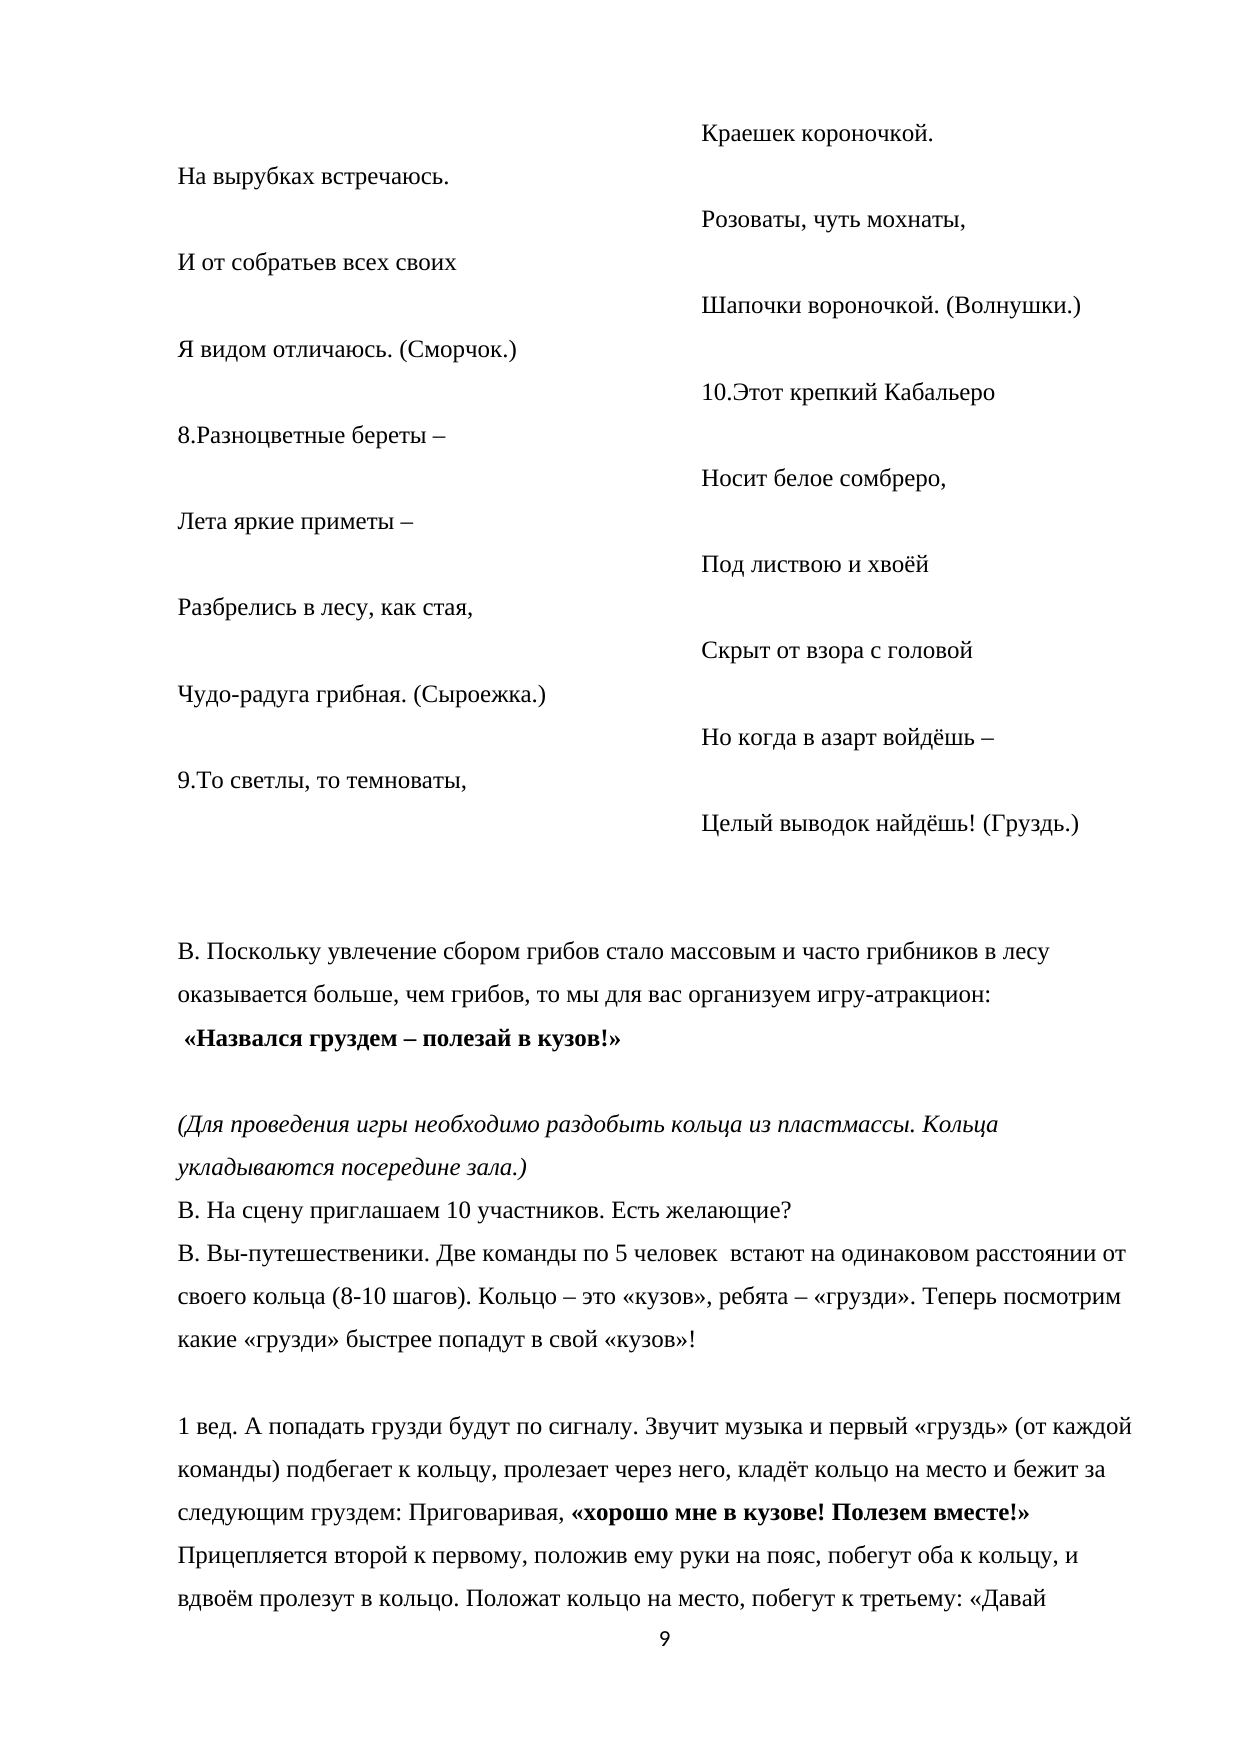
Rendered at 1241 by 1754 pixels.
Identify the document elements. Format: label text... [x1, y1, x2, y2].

text Но когда в азарт войдёшь – [701, 722, 1152, 751]
text «Назвался груздем – полезай в кузов!» [177, 1023, 1152, 1051]
text Краешек короночкой. [701, 118, 1152, 147]
text В. Вы-путешественики. Две команды по 5 человек встают на одинаковом расстоянии от своего кольца (8-10 шагов). Кольцо – это «кузов», ребята – «грузди». Теперь посмотрим какие «грузди» быстрее попадут в свой «кузов»! [177, 1238, 1152, 1353]
text Целый выводок найдёшь! (Груздь.) [701, 808, 1152, 837]
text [177, 1411, 1152, 1612]
text Чудо-радуга грибная. (Сыроежка.) [177, 679, 627, 707]
text Лета яркие приметы – [177, 506, 627, 535]
text В. Поскольку увлечение сбором грибов стало массовым и часто грибников в лесу оказывается больше, чем грибов, то мы для вас организуем игру-атракцион: [177, 936, 1152, 1008]
text И от собратьев всех своих [177, 247, 627, 276]
text 10.Этот крепкий Кабальеро [701, 377, 1152, 406]
text На вырубках встречаюсь. [177, 161, 627, 190]
text Носит белое сомбреро, [701, 463, 1152, 492]
text Под листвою и хвоёй [701, 549, 1152, 578]
text Я видом отличаюсь. (Сморчок.) [177, 334, 627, 362]
text Розоваты, чуть мохнаты, [701, 204, 1152, 233]
text (Для проведения игры необходимо раздобыть кольца из пластмассы. Кольца укладываются посередине зала.) [177, 1109, 1152, 1181]
text 8.Разноцветные береты – [177, 420, 627, 449]
text Разбрелись в лесу, как стая, [177, 592, 627, 621]
text Скрыт от взора с головой [701, 636, 1152, 664]
text 9.То светлы, то темноваты, [177, 765, 627, 794]
text В. На сцену приглашаем 10 участников. Есть желающие? [177, 1195, 1152, 1224]
text Шапочки вороночкой. (Волнушки.) [701, 291, 1152, 319]
